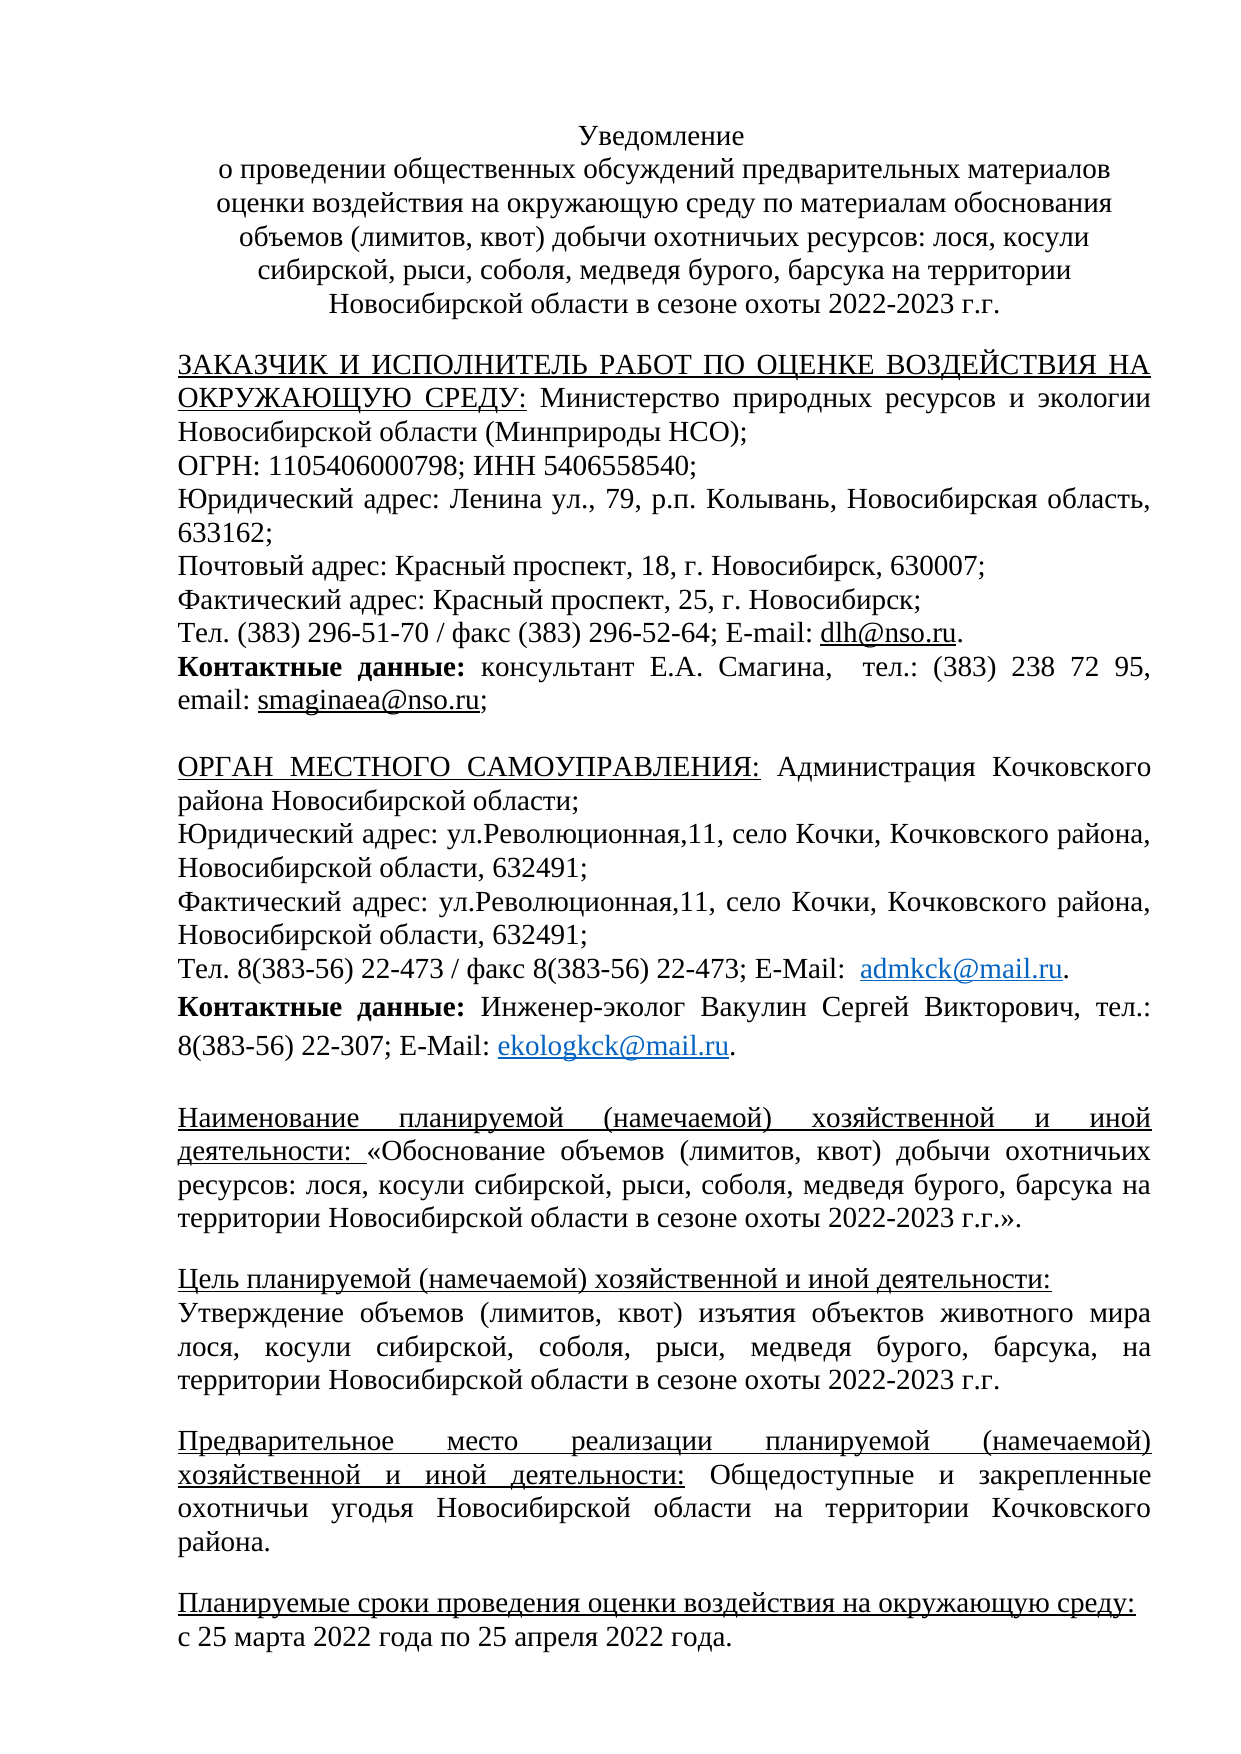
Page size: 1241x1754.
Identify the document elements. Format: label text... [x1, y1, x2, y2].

text Фактический адрес: ул.Революционная,11, село Кочки, Кочковского района, Новосибирской области, 632491; [177, 884, 1152, 951]
text Тел. (383) 296-51-70 / факс (383) 296-52-64; E-mail: dlh@nso.ru. [177, 615, 1152, 649]
text Наименование планируемой (намечаемой) хозяйственной и иной деятельности: «Обоснование объемов (лимитов, квот) добычи охотничьих ресурсов: лося, косули сибирской, рыси, соболя, медведя бурого, барсука на территории Новосибирской области в сезоне охоты 2022-2023 г.г.». [177, 1100, 1152, 1129]
text Почтовый адрес: Красный проспект, 18, г. Новосибирск, 630007; [177, 548, 1152, 582]
text ОРГАН МЕСТНОГО САМОУПРАВЛЕНИЯ: Администрация Кочковского района Новосибирской области; [177, 749, 1152, 817]
text Фактический адрес: Красный проспект, 25, г. Новосибирск; [177, 582, 1152, 615]
text Уведомление о проведении общественных обсуждений предварительных материалов оценки воздействия на окружающую среду по материалам обоснования объемов (лимитов, квот) добычи охотничьих ресурсов: лося, косули сибирской, рыси, соболя, медведя бурого, барсука на территории Новосибирской области в сезоне охоты 2022-2023 г.г. [177, 118, 1152, 319]
text Юридический адрес: ул.Революционная,11, село Кочки, Кочковского района, Новосибирской области, 632491; [177, 817, 1152, 884]
text Предварительное место реализации планируемой (намечаемой) хозяйственной и иной деятельности: Общедоступные и закрепленные охотничьи угодья Новосибирской области на территории Кочковского района. [177, 1454, 1152, 1558]
text ОГРН: 1105406000798; ИНН 5406558540; [177, 448, 1152, 481]
text Контактные данные: Инженер-эколог Вакулин Сергей Викторович, тел.: 8(383-56) 22-307; E-Mail: ekologkck@mail.ru. [177, 989, 1152, 1061]
text Юридический адрес: Ленина ул., 79, р.п. Колывань, Новосибирская область, 633162; [177, 481, 1152, 548]
text ЗАКАЗЧИК И ИСПОЛНИТЕЛЬ РАБОТ ПО ОЦЕНКЕ ВОЗДЕЙСТВИЯ НА ОКРУЖАЮЩУЮ СРЕДУ: Министерство природных ресурсов и экологии Новосибирской области (Минприроды НСО); [177, 347, 1152, 448]
text Контактные данные: консультант Е.А. Смагина, тел.: (383) 238 72 95, email: smaginaea@nso.ru; [177, 649, 1152, 716]
text Тел. 8(383-56) 22-473 / факс 8(383-56) 22-473; E-Mail: admkck@mail.ru. [177, 951, 1152, 984]
text Планируемые сроки проведения оценки воздействия на окружающую среду: [177, 1585, 1152, 1619]
text Цель планируемой (намечаемой) хозяйственной и иной деятельности: [177, 1262, 1152, 1295]
text с 25 марта 2022 года по 25 апреля 2022 года. [177, 1619, 1152, 1652]
text Предварительное место реализации планируемой (намечаемой) хозяйственной и иной деятельности: Общедоступные и закрепленные охотничьи угодья Новосибирской области на территории Кочковского района. [177, 1423, 1152, 1453]
text Утверждение объемов (лимитов, квот) изъятия объектов животного мира лося, косули сибирской, соболя, рыси, медведя бурого, барсука, на территории Новосибирской области в сезоне охоты 2022-2023 г.г. [177, 1295, 1152, 1396]
text Наименование планируемой (намечаемой) хозяйственной и иной деятельности: «Обоснование объемов (лимитов, квот) добычи охотничьих ресурсов: лося, косули сибирской, рыси, соболя, медведя бурого, барсука на территории Новосибирской области в сезоне охоты 2022-2023 г.г.». [177, 1130, 1152, 1234]
